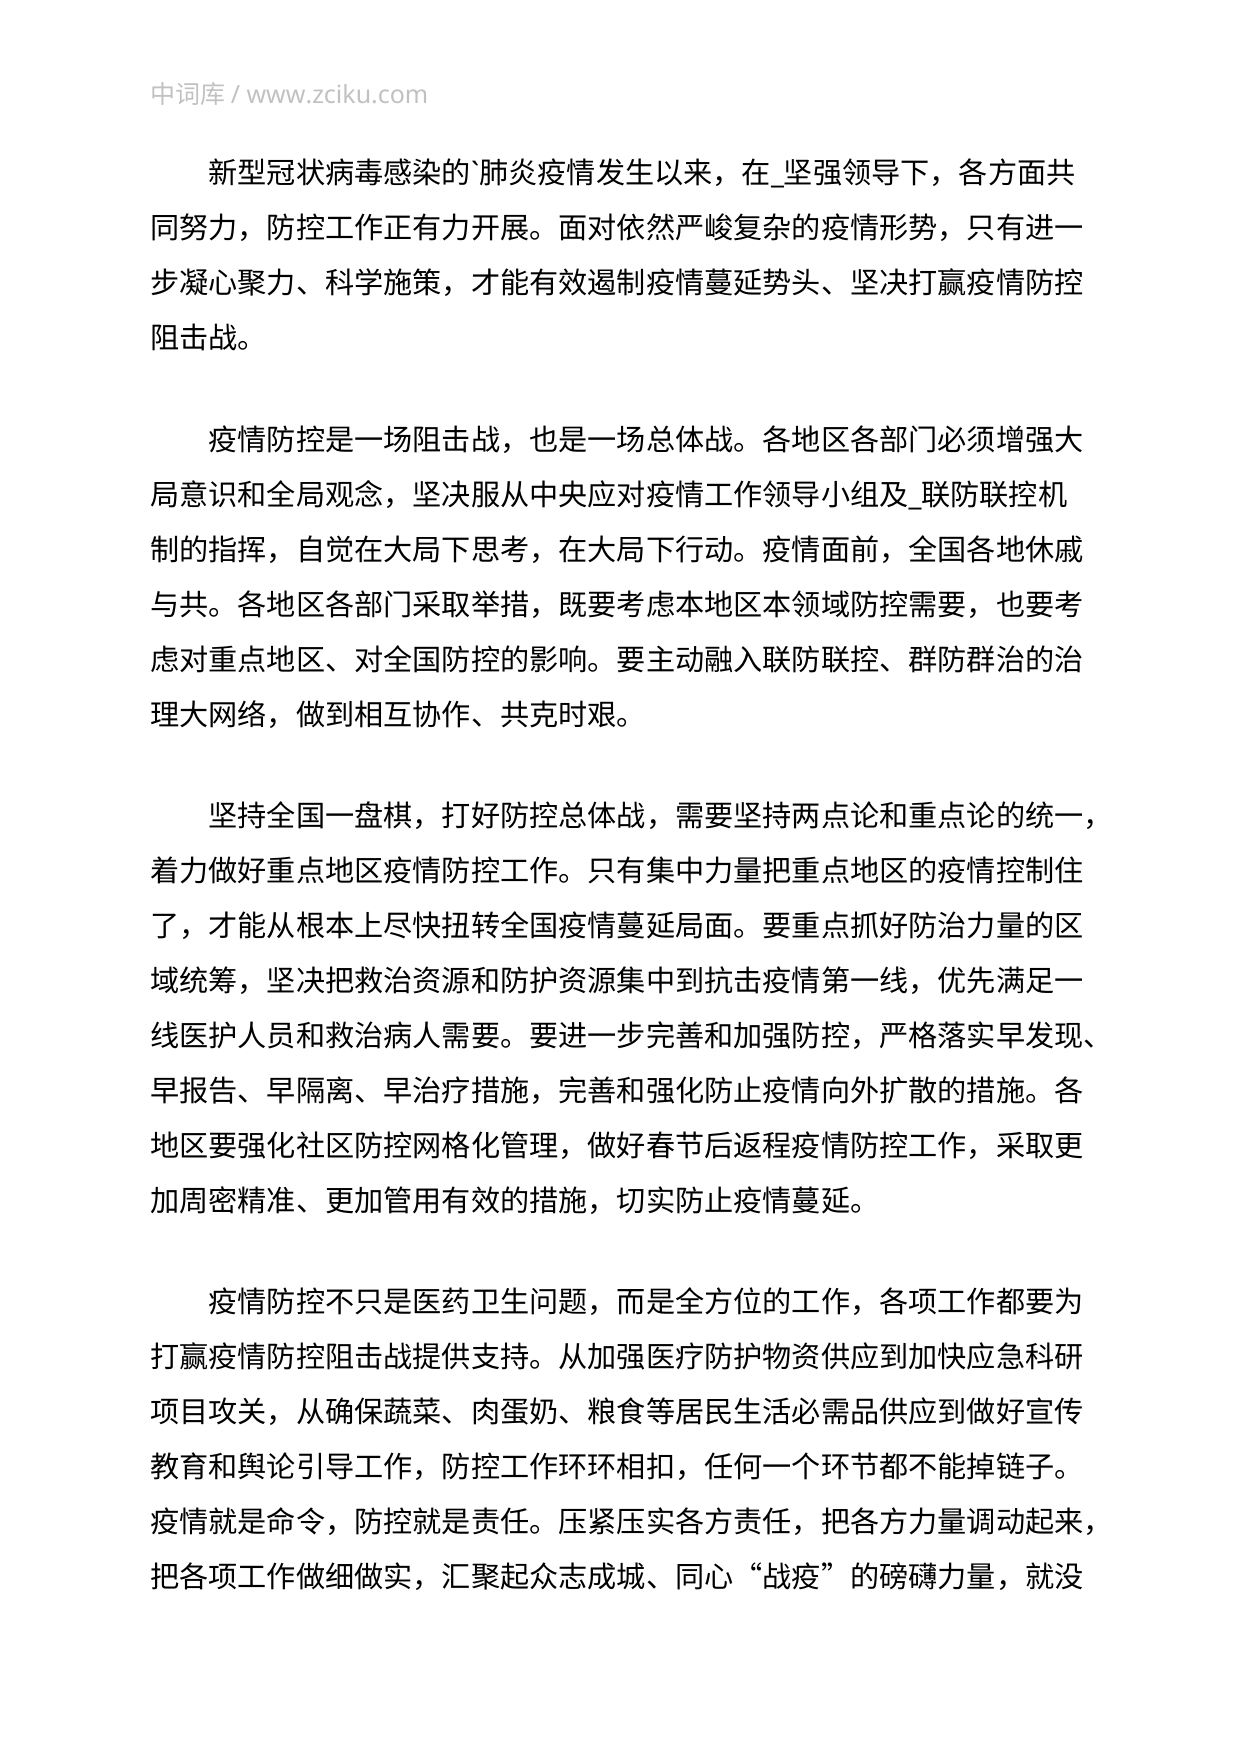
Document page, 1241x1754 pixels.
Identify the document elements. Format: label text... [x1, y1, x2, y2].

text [150, 1279, 1090, 1596]
text 新型冠状病毒感染的`肺炎疫情发生以来，在_坚强领导下，各方面共同努力，防控工作正有力开展。面对依然严峻复杂的疫情形势，只有进一步凝心聚力、科学施策，才能有效遏制疫情蔓延势头、坚决打赢疫情防控阻击战。 [150, 150, 1090, 357]
text 坚持全国一盘棋，打好防控总体战，需要坚持两点论和重点论的统一，着力做好重点地区疫情防控工作。只有集中力量把重点地区的疫情控制住了，才能从根本上尽快扭转全国疫情蔓延局面。要重点抓好防治力量的区域统筹，坚决把救治资源和防护资源集中到抗击疫情第一线，优先满足一线医护人员和救治病人需要。要进一步完善和加强防控，严格落实早发现、早报告、早隔离、早治疗措施，完善和强化防止疫情向外扩散的措施。各地区要强化社区防控网格化管理，做好春节后返程疫情防控工作，采取更加周密精准、更加管用有效的措施，切实防止疫情蔓延。 [150, 793, 1090, 1219]
text 疫情防控是一场阻击战，也是一场总体战。各地区各部门必须增强大局意识和全局观念，坚决服从中央应对疫情工作领导小组及_联防联控机制的指挥，自觉在大局下思考，在大局下行动。疫情面前，全国各地休戚与共。各地区各部门采取举措，既要考虑本地区本领域防控需要，也要考虑对重点地区、对全国防控的影响。要主动融入联防联控、群防群治的治理大网络，做到相互协作、共克时艰。 [150, 417, 1090, 733]
